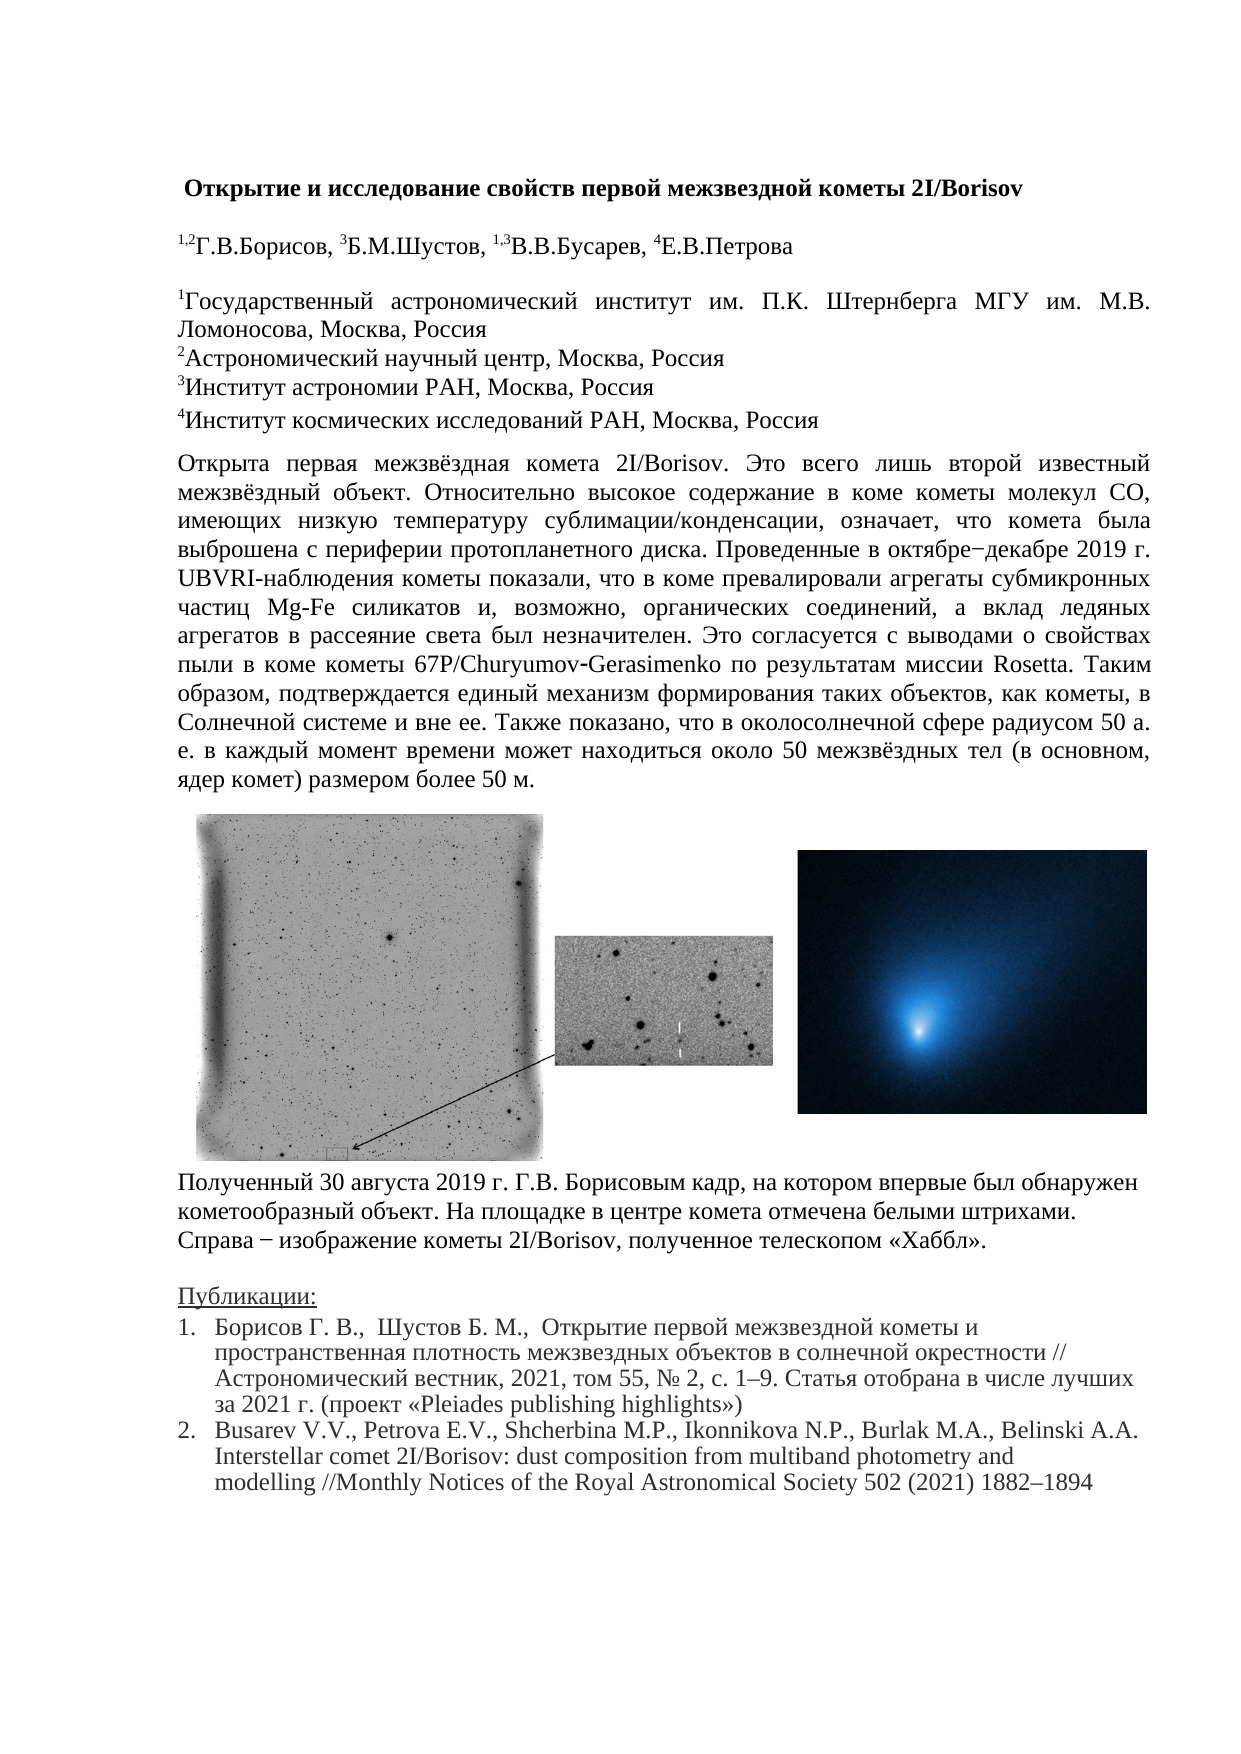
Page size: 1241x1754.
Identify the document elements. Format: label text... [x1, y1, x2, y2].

list Busarev V.V., Petrova E.V., Shcherbina M.P., Ikonnikova N.P., Burlak M.A., Belinski A.A. Interstellar comet 2I/Borisov: dust composition from multiband photometry and modelling //Monthly Notices of the Royal Astronomical Society 502 (2021) 1882–1894 [177, 1418, 1152, 1496]
text 3Институт астрономии РАН, Москва, Россия [177, 372, 1152, 401]
text 2Астрономический научный центр, Москва, Россия [177, 343, 1152, 372]
text Открытие и исследование свойств первой межзвездной кометы 2I/Borisov [177, 173, 1152, 202]
list Борисов Г. В., Шустов Б. М., Открытие первой межзвездной кометы и пространственная плотность межзвездных объектов в солнечной окрестности // Астрономический вестник, 2021, том 55, № 2, с. 1–9. Статья отобрана в числе лучших за 2021 г. (проект «Pleiades publishing highlights») [177, 1314, 1152, 1418]
text 4Институт космических исследований РАН, Москва, Россия [177, 405, 1152, 434]
picture [796, 850, 1147, 1113]
picture [196, 814, 773, 1161]
text Открыта первая межзвёздная комета 2I/Borisov. Это всего лишь второй известный межзвёздный объект. Относительно высокое содержание в коме кометы молекул СО, имеющих низкую температуру сублимации/конденсации, означает, что комета была выброшена с периферии протопланетного диска. Проведенные в октябре−декабре 2019 г. UBVRI-наблюдения кометы показали, что в коме превалировали агрегаты субмикронных частиц Mg-Fe силикатов и, возможно, органических соединений, а вклад ледяных агрегатов в рассеяние света был незначителен. Это согласуется с выводами о свойствах пыли в коме кометы 67P/ChuryumovGerasimenko по результатам миссии Rosetta. Таким образом, подтверждается единый механизм формирования таких объектов, как кометы, в Солнечной системе и вне ее. Также показано, что в околосолнечной сфере радиусом 50 а. е. в каждый момент времени может находиться около 50 межзвёздных тел (в основном, ядер комет) размером более 50 м. [177, 448, 1152, 793]
text Полученный 30 августа 2019 г. Г.В. Борисовым кадр, на котором впервые был обнаружен кометообразный объект. На площадке в центре комета отмечена белыми штрихами. Справа ̶ изображение кометы 2I/Borisov, полученное телескопом «Хаббл». [177, 1167, 1152, 1254]
text 1,2Г.В.Борисов, 3Б.М.Шустов, 1,3В.В.Бусарев, 4Е.В.Петрова [177, 231, 1152, 259]
text Публикации: [177, 1281, 1152, 1310]
text 1Государственный астрономический институт им. П.К. Штернберга МГУ им. М.В. Ломоносова, Москва, Россия [177, 286, 1152, 343]
